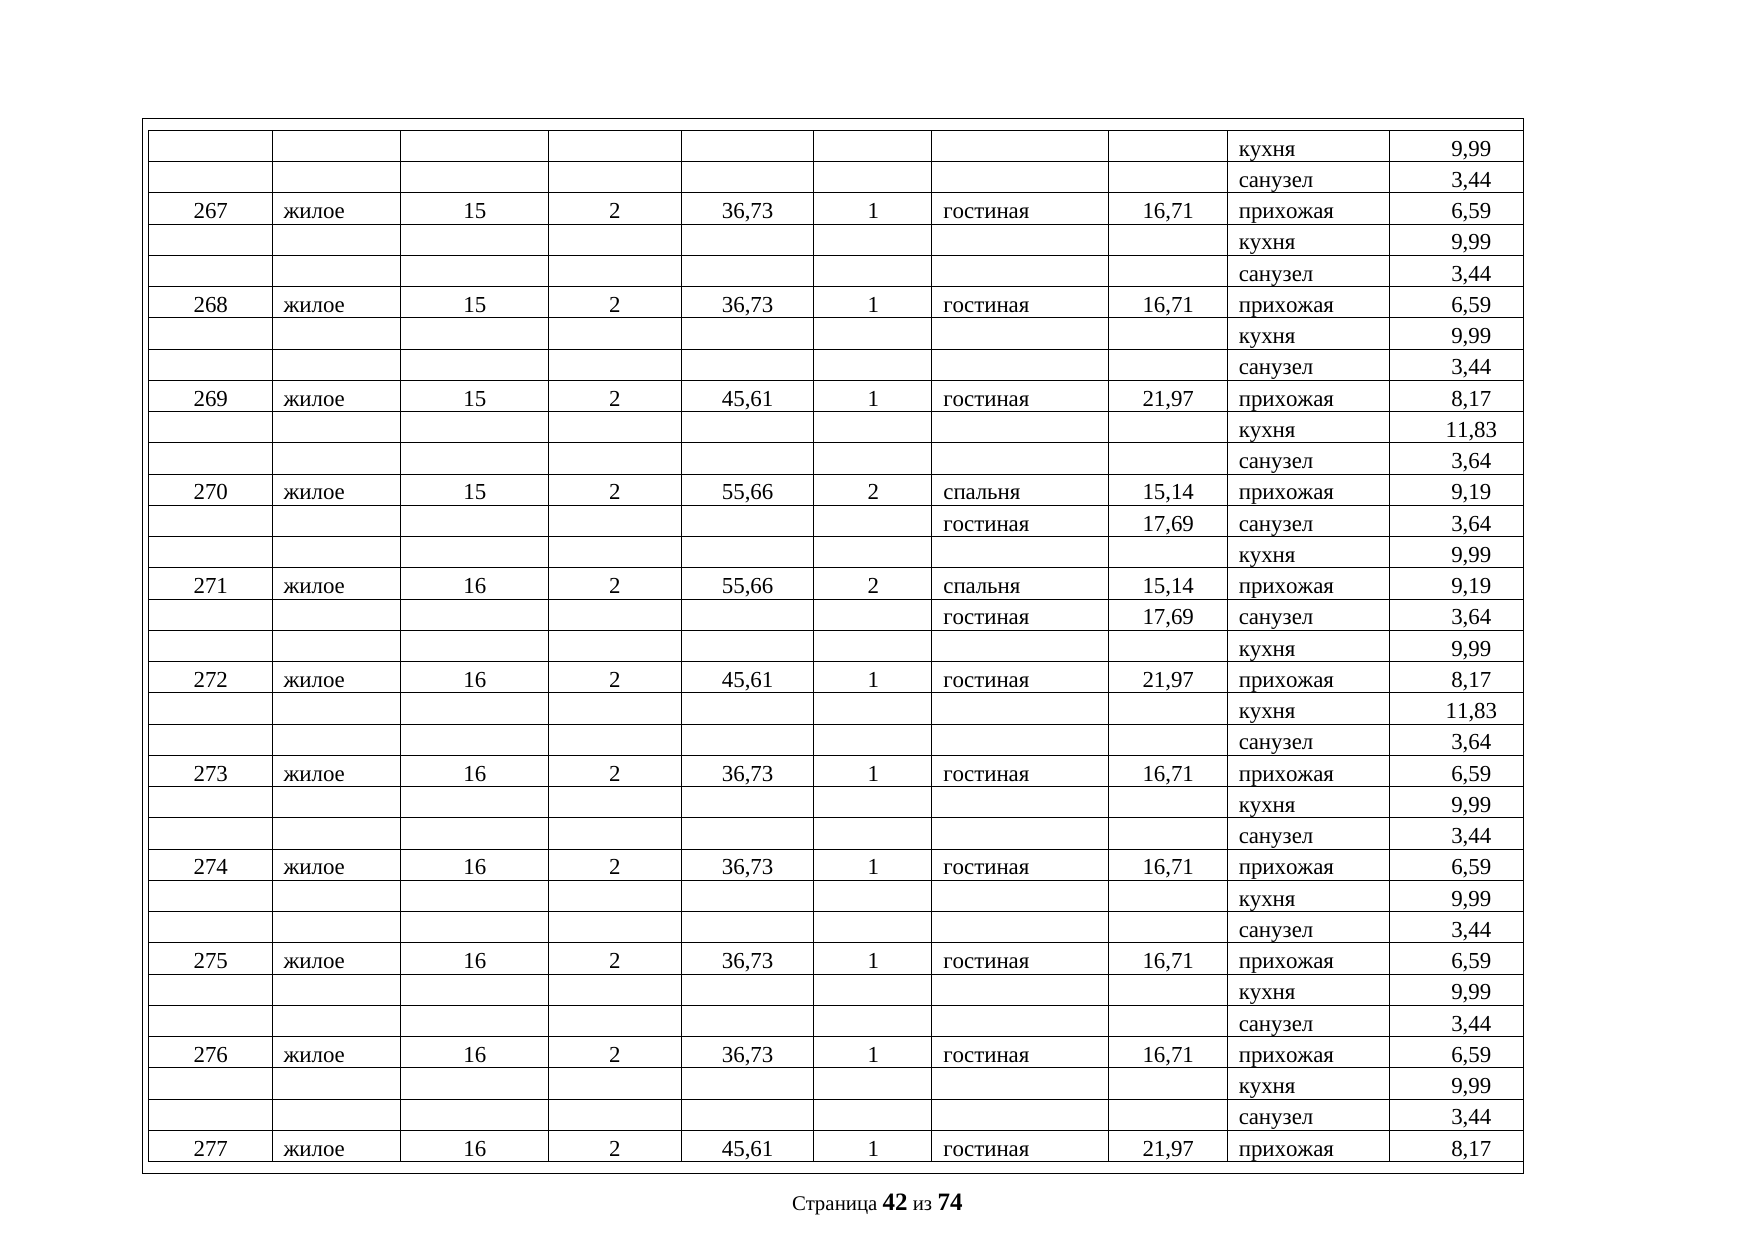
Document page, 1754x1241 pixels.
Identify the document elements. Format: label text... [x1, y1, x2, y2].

table_cell . [143, 119, 1523, 1173]
